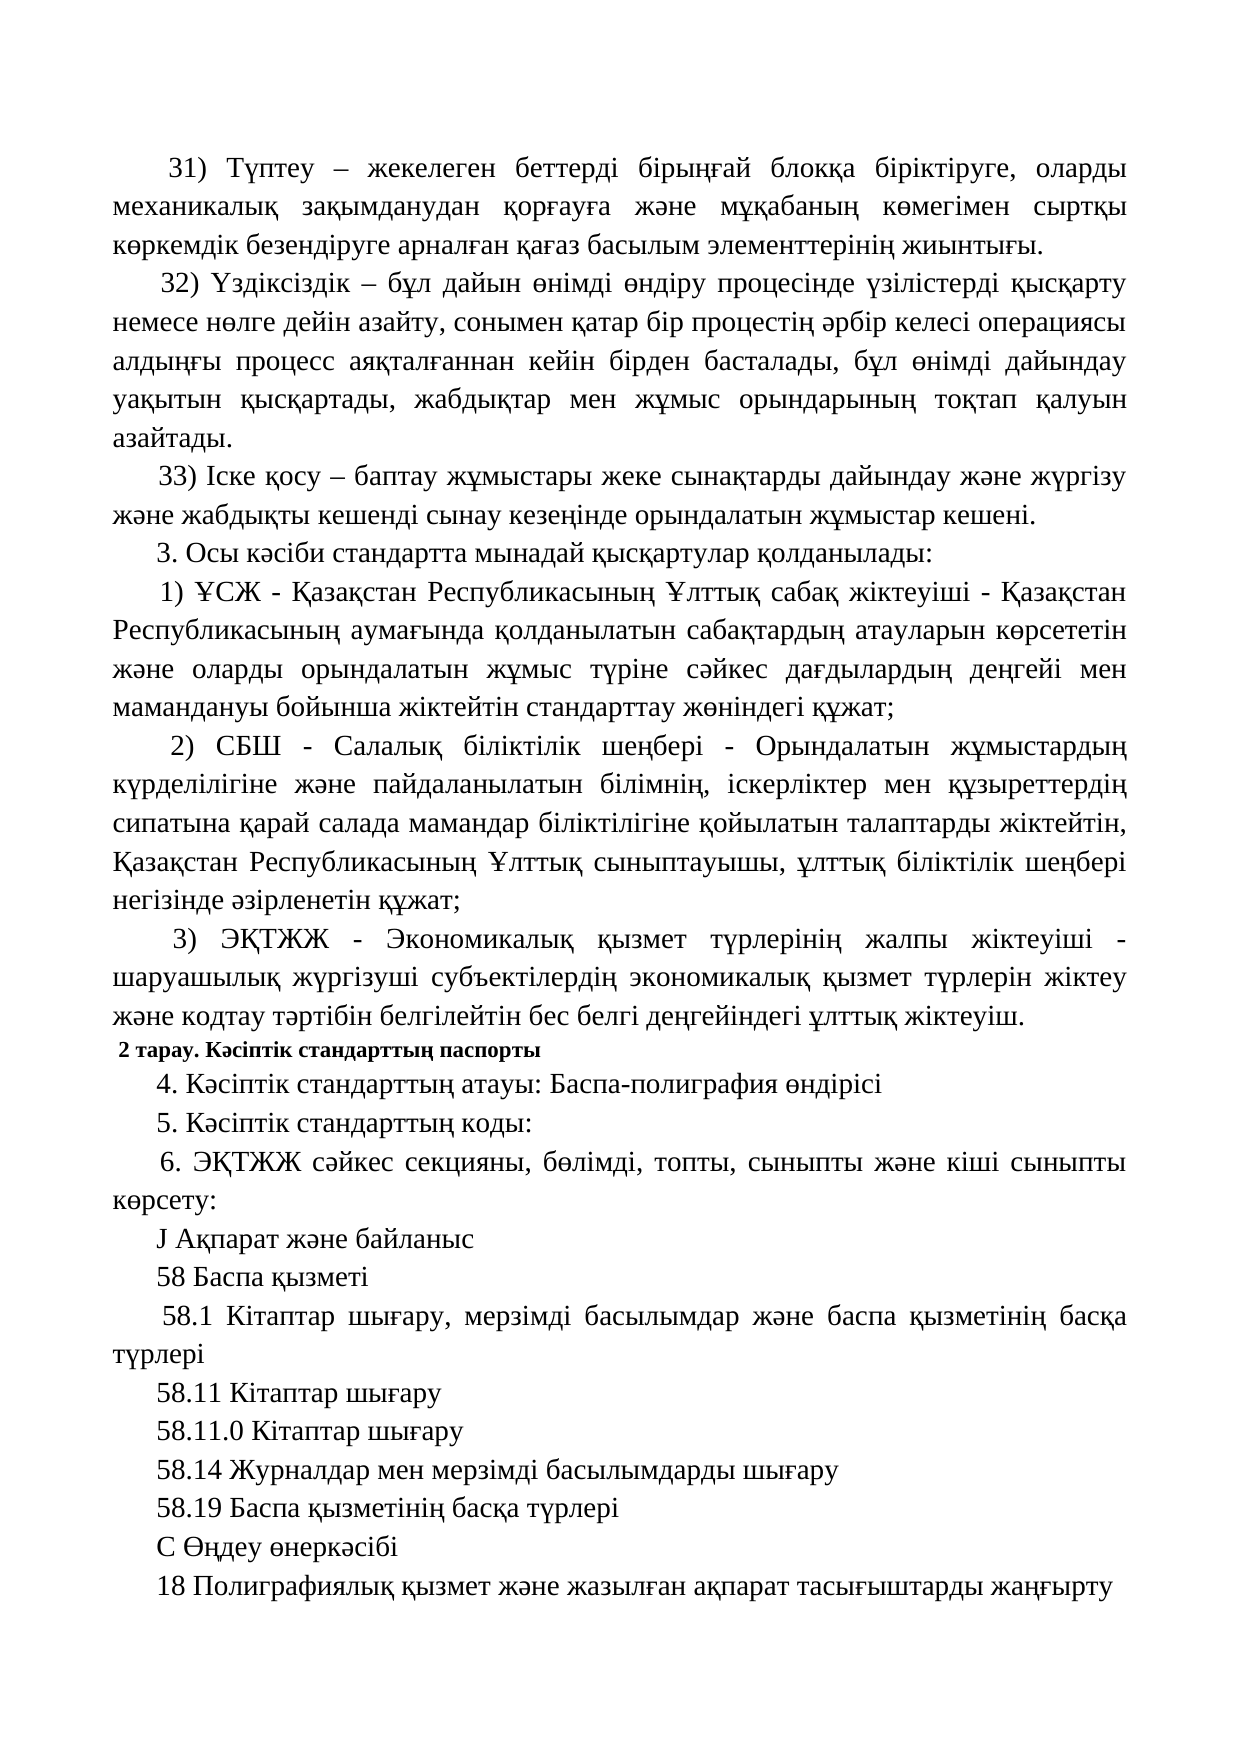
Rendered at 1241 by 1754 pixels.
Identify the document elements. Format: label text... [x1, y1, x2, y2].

text С Өңдеу өнеркәсібі [112, 1529, 1128, 1563]
text 58 Баспа қызметі [112, 1259, 1128, 1293]
text J Ақпарат және байланыс [112, 1221, 1128, 1254]
text 58.11 Кітаптар шығару [112, 1375, 1128, 1408]
text 6. ЭҚТЖЖ сәйкес секцияны, бөлімді, топты, сыныпты және кіші сыныпты көрсету: [112, 1144, 1128, 1216]
text 58.11.0 Кітаптар шығару [112, 1413, 1128, 1447]
text 33) Іске қосу – баптау жұмыстары жеке сынақтарды дайындау және жүргізу және жабдықты кешенді сынау кезеңінде орындалатын жұмыстар кешені. [112, 458, 1128, 530]
text 3. Осы кәсіби стандартта мынадай қысқартулар қолданылады: [112, 535, 1128, 569]
text 32) Үздіксіздік – бұл дайын өнімді өндіру процесінде үзілістерді қысқарту немесе нөлге дейін азайту, сонымен қатар бір процестің әрбір келесі операциясы алдыңғы процесс аяқталғаннан кейін бірден басталады, бұл өнімді дайындау уақытын қысқартады, жабдықтар мен жұмыс орындарының тоқтап қалуын азайтады. [112, 266, 1128, 453]
text 2 тарау. Кәсіптік стандарттың паспорты [112, 1036, 1128, 1063]
text 2) СБШ - Салалық біліктілік шеңбері - Орындалатын жұмыстардың күрделілігіне және пайдаланылатын білімнің, іскерліктер мен құзыреттердің сипатына қарай салада мамандар біліктілігіне қойылатын талаптарды жіктейтін, Қазақстан Республикасының Ұлттық сыныптауышы, ұлттық біліктілік шеңбері негізінде әзірленетін құжат; [112, 728, 1128, 916]
text 5. Кәсіптік стандарттың коды: [112, 1105, 1128, 1139]
text 3) ЭҚТЖЖ - Экономикалық қызмет түрлерінің жалпы жіктеуіші - шаруашылық жүргізуші субъектілердің экономикалық қызмет түрлерін жіктеу және кодтау тәртібін белгілейтін бес белгі деңгейіндегі ұлттық жіктеуіш. [112, 921, 1128, 1031]
text 31) Түптеу – жекелеген беттерді бірыңғай блокқа біріктіруге, оларды механикалық зақымданудан қорғауға және мұқабаның көмегімен сыртқы көркемдік безендіруге арналған қағаз басылым элементтерінің жиынтығы. [112, 150, 1128, 261]
text 4. Кәсіптік стандарттың атауы: Баспа-полиграфия өндірісі [112, 1067, 1128, 1100]
text 58.19 Баспа қызметінің басқа түрлері [112, 1491, 1128, 1524]
text 18 Полиграфиялық қызмет және жазылған ақпарат тасығыштарды жаңғырту [112, 1568, 1128, 1601]
text 58.1 Кітаптар шығару, мерзімді басылымдар және баспа қызметінің басқа түрлері [112, 1298, 1128, 1370]
text 58.14 Журналдар мен мерзімді басылымдарды шығару [112, 1452, 1128, 1486]
text 1) ҰСЖ - Қазақстан Республикасының Ұлттық сабақ жіктеуіші - Қазақстан Республикасының аумағында қолданылатын сабақтардың атауларын көрсететін және оларды орындалатын жұмыс түріне сәйкес дағдылардың деңгейі мен мамандануы бойынша жіктейтін стандарттау жөніндегі құжат; [112, 574, 1128, 723]
